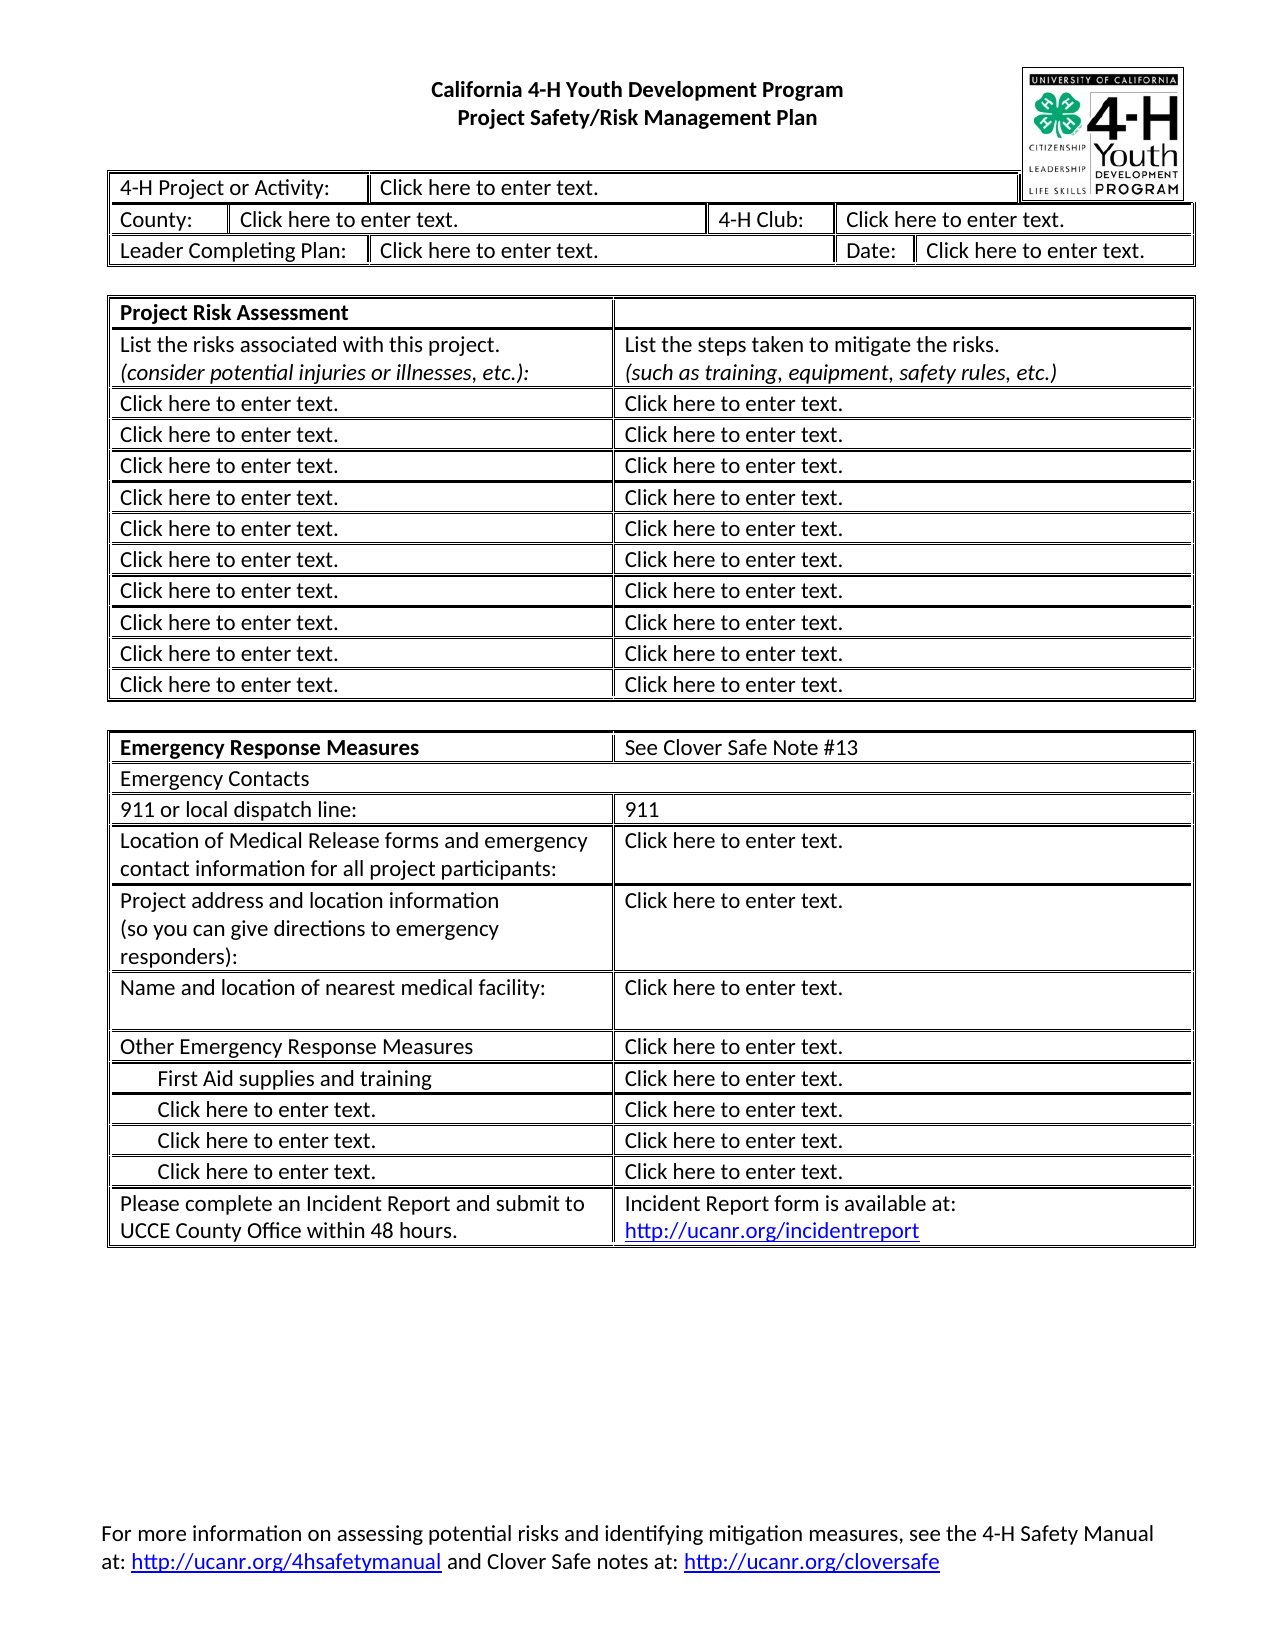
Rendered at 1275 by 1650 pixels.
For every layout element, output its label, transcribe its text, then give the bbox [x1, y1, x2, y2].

table_cell Project address and location information (so you can give directions to emergency responders): [110, 883, 612, 970]
table_cell Leader Completing Plan: [110, 233, 369, 264]
table_cell First Aid supplies and training [109, 1060, 613, 1092]
table_header Emergency Response Measures [110, 733, 613, 761]
table_cell County: [110, 202, 227, 233]
table_cell Name and location of nearest medical facility: [110, 970, 612, 1029]
table_cell Other Emergency Response Measures [110, 1029, 612, 1060]
table_cell List the risks associated with this project. (consider potential injuries or illnesses, etc.): [110, 327, 612, 386]
table_cell [613, 573, 1194, 604]
table_cell [615, 511, 1193, 542]
table_cell Location of Medical Release forms and emergency contact information for all project participants: [109, 823, 613, 883]
table_header 4-H Project or Activity: [110, 174, 369, 202]
table_cell [110, 1092, 612, 1123]
table_cell 911 or local dispatch line: [110, 792, 612, 823]
table_header [369, 171, 1019, 202]
table_cell [615, 542, 1193, 573]
table_header See Clover Safe Note #13 [613, 731, 1193, 761]
table_cell Date: [835, 236, 915, 264]
table_cell 4-H Club: [709, 205, 833, 233]
picture [1023, 68, 1183, 200]
table_cell Emergency Contacts [110, 761, 1193, 792]
table_header [613, 296, 1194, 327]
table_cell Incident Report form is available at: http://ucanr.org/incidentreport [613, 1185, 1194, 1245]
table_cell List the steps taken to mitigate the risks. (such as training, equipment, safety rules, etc.) [615, 327, 1193, 386]
table_header Project Risk Assessment [110, 299, 613, 327]
